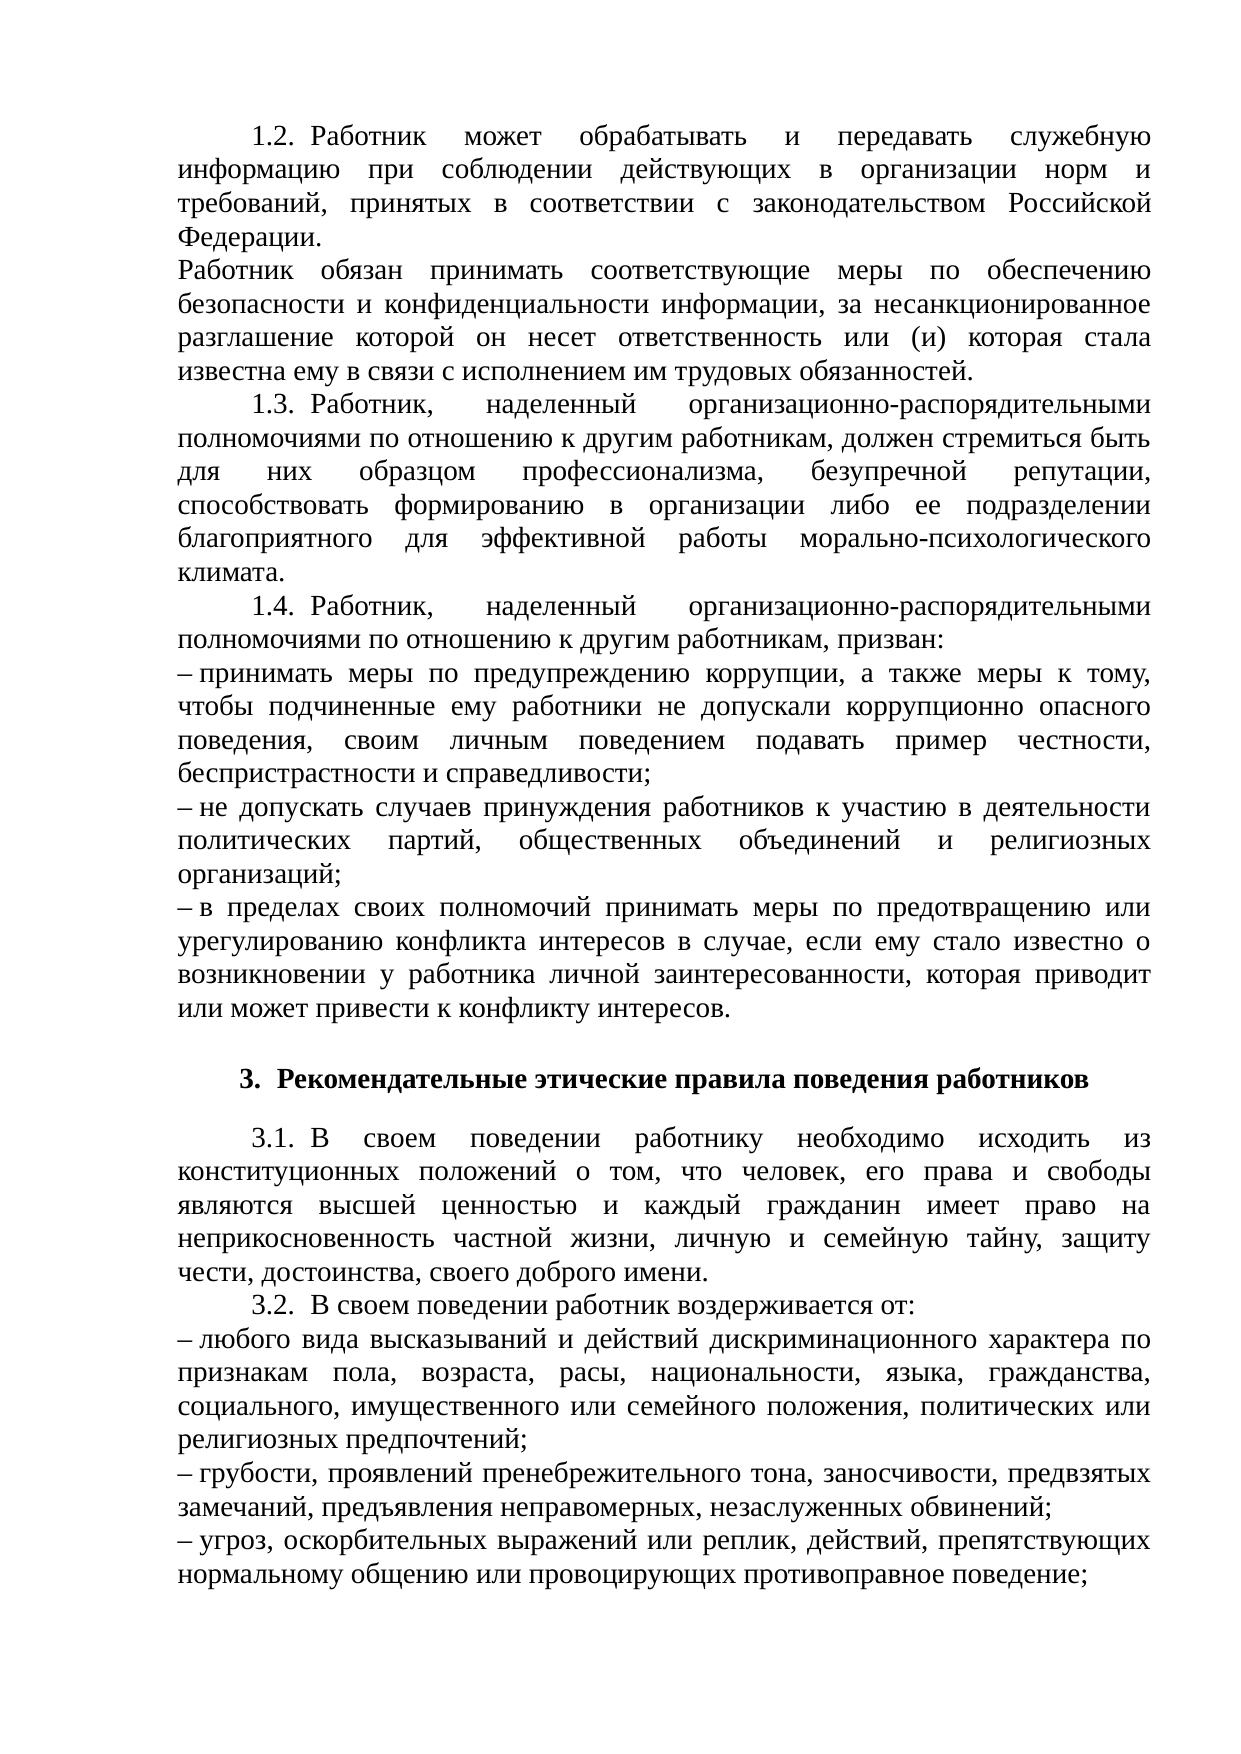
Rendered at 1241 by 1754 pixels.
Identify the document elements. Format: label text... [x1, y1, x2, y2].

list В своем поведении работнику необходимо исходить из конституционных положений о том, что человек, его права и свободы являются высшей ценностью и каждый гражданин имеет право на неприкосновенность частной жизни, личную и семейную тайну, защиту чести, достоинства, своего доброго имени. [177, 1120, 1152, 1287]
text Работник обязан принимать соответствующие меры по обеспечению безопасности и конфиденциальности информации, за несанкционированное разглашение которой он несет ответственность или (и) которая стала известна ему в связи с исполнением им трудовых обязанностей. [177, 252, 1152, 386]
list Работник может обрабатывать и передавать служебную информацию при соблюдении действующих в организации норм и требований, принятых в соответствии с законодательством Российской Федерации. [177, 118, 1152, 252]
text – грубости, проявлений пренебрежительного тона, заносчивости, предвзятых замечаний, предъявления неправомерных, незаслуженных обвинений; [177, 1455, 1152, 1522]
text – в пределах своих полномочий принимать меры по предотвращению или урегулированию конфликта интересов в случае, если ему стало известно о возникновении у работника личной заинтересованности, которая приводит или может привести к конфликту интересов. [177, 889, 1152, 1024]
list Работник, наделенный организационно-распорядительными полномочиями по отношению к другим работникам, призван: [177, 588, 1152, 655]
text – принимать меры по предупреждению коррупции, а также меры к тому, чтобы подчиненные ему работники не допускали коррупционно опасного поведения, своим личным поведением подавать пример честности, беспристрастности и справедливости; [177, 655, 1152, 789]
list В своем поведении работник воздерживается от: [177, 1287, 1152, 1321]
text – не допускать случаев принуждения работников к участию в деятельности политических партий, общественных объединений и религиозных организаций; [177, 789, 1152, 889]
text – любого вида высказываний и действий дискриминационного характера по признакам пола, возраста, расы, национальности, языка, гражданства, социального, имущественного или семейного положения, политических или религиозных предпочтений; [177, 1321, 1152, 1455]
list Работник, наделенный организационно-распорядительными полномочиями по отношению к другим работникам, должен стремиться быть для них образцом профессионализма, безупречной репутации, способствовать формированию в организации либо ее подразделении благоприятного для эффективной работы морально-психологического климата. [177, 386, 1152, 588]
text – угроз, оскорбительных выражений или реплик, действий, препятствующих нормальному общению или провоцирующих противоправное поведение; [177, 1522, 1152, 1589]
list Рекомендательные этические правила поведения работников [177, 1061, 1152, 1095]
